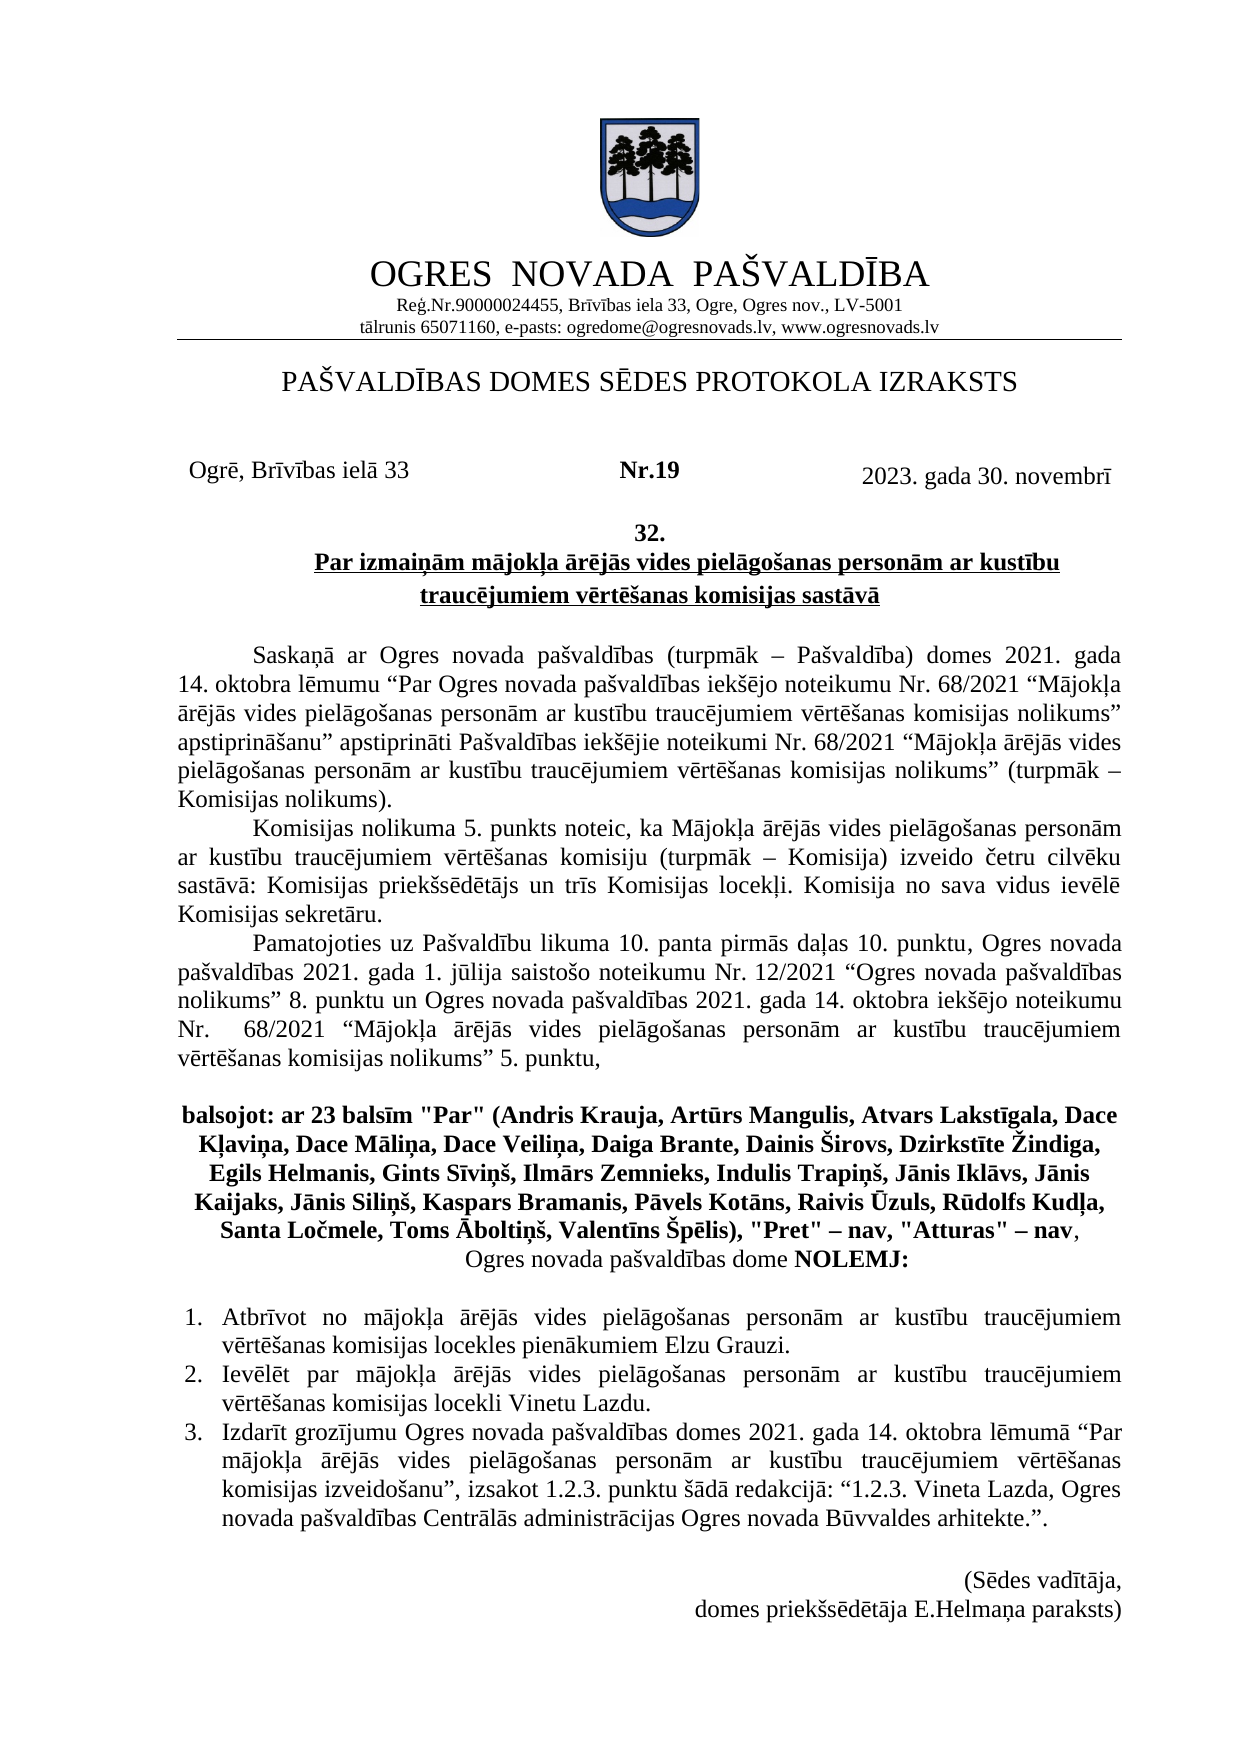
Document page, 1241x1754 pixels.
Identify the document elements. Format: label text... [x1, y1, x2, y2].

picture [600, 118, 700, 237]
text OGRES NOVADA PAŠVALDĪBA [177, 251, 1122, 294]
text tālrunis 65071160, e-pasts: ogredome@ogresnovads.lv, www.ogresnovads.lv [177, 316, 1122, 339]
text domes priekšsēdētāja E.Helmaņa paraksts) [177, 1594, 1122, 1622]
text Par izmaiņām mājokļa ārējās vides pielāgošanas personām ar kustību traucējumiem vērtēšanas komisijas sastāvā [177, 547, 1122, 609]
text Komisijas nolikuma 5. punkts noteic, ka Mājokļa ārējās vides pielāgošanas personām ar kustību traucējumiem vērtēšanas komisiju (turpmāk – Komisija) izveido četru cilvēku sastāvā: Komisijas priekšsēdētājs un trīs Komisijas locekļi. Komisija no sava vidus ievēlē Komisijas sekretāru. [177, 813, 1122, 928]
text (Sēdes vadītāja, [177, 1565, 1122, 1594]
list Atbrīvot no mājokļa ārējās vides pielāgošanas personām ar kustību traucējumiem vērtēšanas komisijas locekles pienākumiem Elzu Grauzi. [184, 1302, 1122, 1359]
text Reģ.Nr.90000024455, Brīvības iela 33, Ogre, Ogres nov., LV-5001 [177, 294, 1122, 316]
list Izdarīt grozījumu Ogres novada pašvaldības domes 2021. gada 14. oktobra lēmumā “Par mājokļa ārējās vides pielāgošanas personām ar kustību traucējumiem vērtēšanas komisijas izveidošanu”, izsakot 1.2.3. punktu šādā redakcijā: “1.2.3. Vineta Lazda, Ogres novada pašvaldības Centrālās administrācijas Ogres novada Būvvaldes arhitekte.”. [184, 1417, 1122, 1532]
text Pamatojoties uz Pašvaldību likuma 10. panta pirmās daļas 10. punktu, Ogres novada pašvaldības 2021. gada 1. jūlija saistošo noteikumu Nr. 12/2021 “Ogres novada pašvaldības nolikums” 8. punktu un Ogres novada pašvaldības 2021. gada 14. oktobra iekšējo noteikumu Nr. 68/2021 “Mājokļa ārējās vides pielāgošanas personām ar kustību traucējumiem vērtēšanas komisijas nolikums” 5. punktu, [177, 928, 1122, 1072]
table_header Ogrē, Brīvības ielā 33 [177, 427, 492, 518]
table_header Nr.19 [492, 427, 807, 518]
list Ievēlēt par mājokļa ārējās vides pielāgošanas personām ar kustību traucējumiem vērtēšanas komisijas locekli Vinetu Lazdu. [184, 1359, 1122, 1417]
text PAŠVALDĪBAS DOMES SĒDES PROTOKOLA IZRAKSTS [177, 364, 1122, 398]
table_header 2023. gada 30. novembrī [807, 427, 1122, 518]
text 32. [177, 518, 1122, 547]
text Saskaņā ar Ogres novada pašvaldības (turpmāk – Pašvaldība) domes 2021. gada 14. oktobra lēmumu “Par Ogres novada pašvaldības iekšējo noteikumu Nr. 68/2021 “Mājokļa ārējās vides pielāgošanas personām ar kustību traucējumiem vērtēšanas komisijas nolikums” apstiprināšanu” apstiprināti Pašvaldības iekšējie noteikumi Nr. 68/2021 “Mājokļa ārējās vides pielāgošanas personām ar kustību traucējumiem vērtēšanas komisijas nolikums” (turpmāk – Komisijas nolikums). [177, 641, 1122, 813]
text Ogres novada pašvaldības dome NOLEMJ: [177, 1244, 1122, 1273]
text balsojot: ar 23 balsīm "Par" (Andris Krauja, Artūrs Mangulis, Atvars Lakstīgala, Dace Kļaviņa, Dace Māliņa, Dace Veiliņa, Daiga Brante, Dainis Širovs, Dzirkstīte Žindiga, Egils Helmanis, Gints Sīviņš, Ilmārs Zemnieks, Indulis Trapiņš, Jānis Iklāvs, Jānis Kaijaks, Jānis Siliņš, Kaspars Bramanis, Pāvels Kotāns, Raivis Ūzuls, Rūdolfs Kudļa, Santa Ločmele, Toms Āboltiņš, Valentīns Špēlis), "Pret" – nav, "Atturas" – nav, [177, 1101, 1122, 1244]
